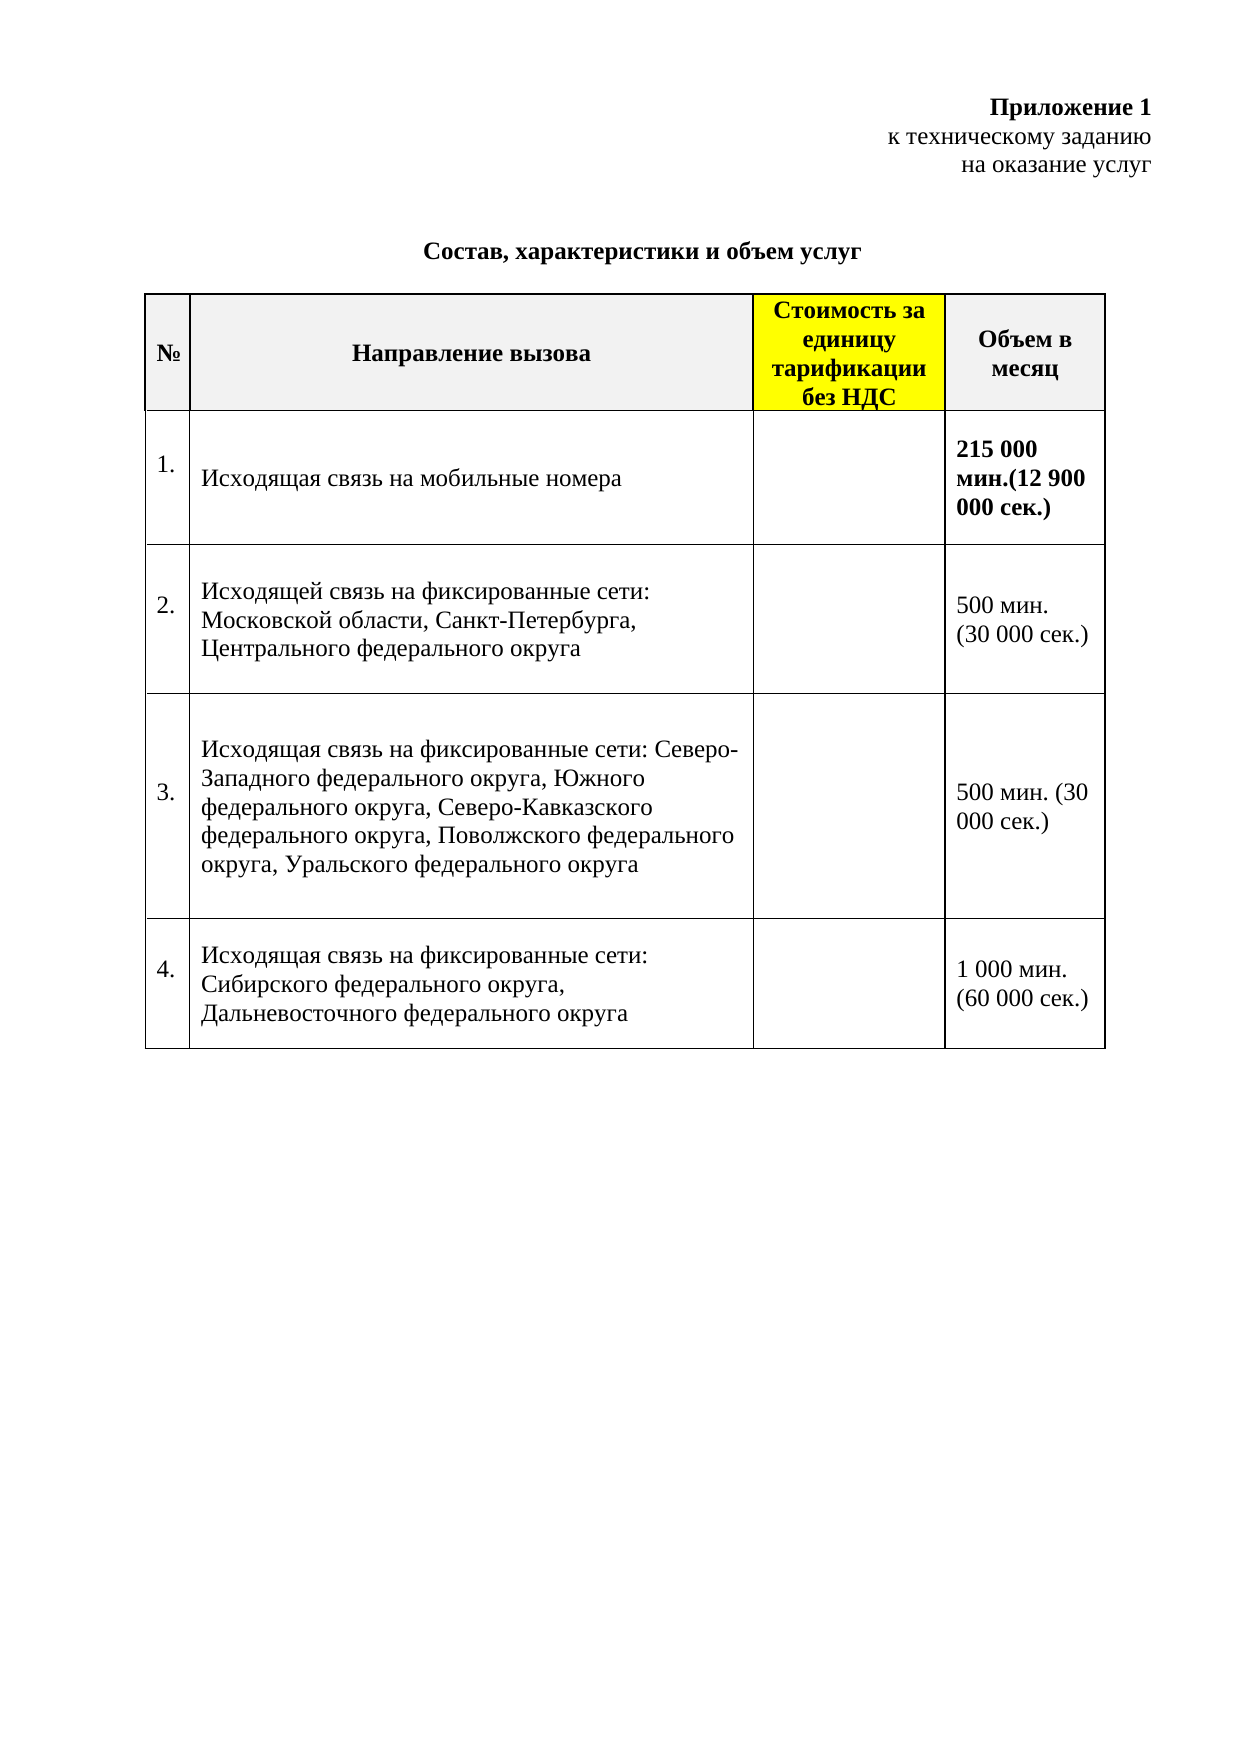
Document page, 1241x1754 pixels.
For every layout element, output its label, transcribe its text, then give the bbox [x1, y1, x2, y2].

table_cell [146, 411, 189, 544]
table_header Стоимость за единицу тарификации без НДС [754, 295, 944, 410]
text Состав, характеристики и объем услуг [133, 236, 1152, 264]
table_cell Исходящая связь на фиксированные сети: Сибирского федерального округа, Дальневосточного федерального округа [190, 919, 753, 1048]
table_cell [754, 694, 944, 918]
table_header № [146, 295, 189, 410]
table_cell [754, 919, 944, 1048]
table_cell [754, 411, 944, 544]
table_cell 215 000 мин.(12 900 000 сек.) [946, 411, 1104, 544]
table_cell 500 мин. (30 000 сек.) [946, 694, 1104, 918]
table_cell Исходящая связь на мобильные номера [190, 411, 753, 544]
table_cell [146, 545, 189, 693]
table_header Направление вызова [191, 295, 752, 410]
table_cell 500 мин. (30 000 сек.) [946, 545, 1104, 693]
text на оказание услуг [133, 149, 1152, 178]
table_header Объем в месяц [946, 295, 1104, 410]
table_cell [146, 919, 189, 1048]
table_cell 1 000 мин. (60 000 сек.) [946, 919, 1104, 1048]
table_cell Исходящая связь на фиксированные сети: Северо-Западного федерального округа, Южного федерального округа, Северо-Кавказского федерального округа, Поволжского федерального округа, Уральского федерального округа [190, 694, 753, 918]
table_cell [146, 694, 189, 918]
text к техническому заданию [133, 121, 1152, 149]
table_cell Исходящей связь на фиксированные сети: Московской области, Санкт-Петербурга, Центрального федерального округа [190, 545, 753, 693]
table_cell [754, 545, 944, 693]
text Приложение 1 [133, 92, 1152, 121]
